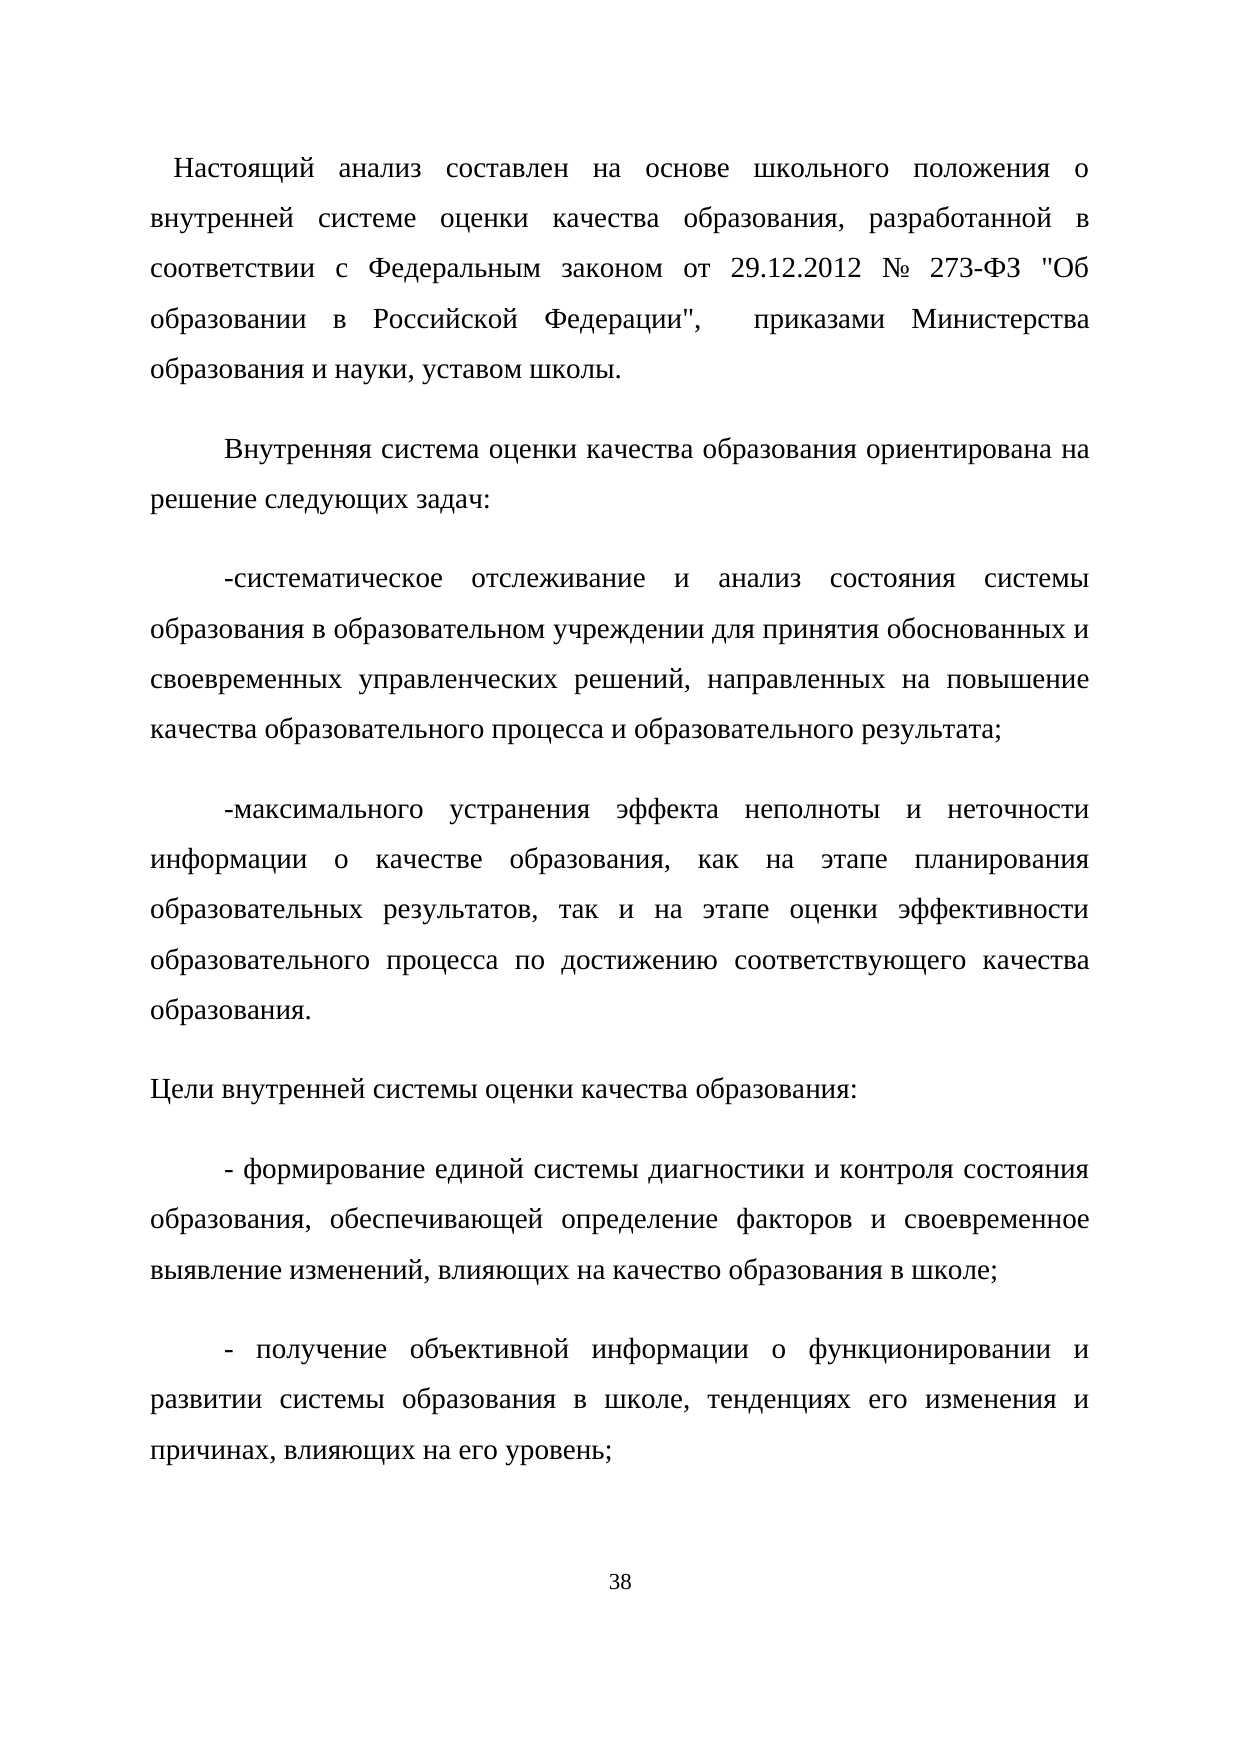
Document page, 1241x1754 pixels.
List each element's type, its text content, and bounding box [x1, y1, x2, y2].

text - формирование единой системы диагностики и контроля состояния образования, обеспечивающей определение факторов и своевременное выявление изменений, влияющих на качество образования в школе; [150, 1151, 1090, 1285]
text Внутренняя система оценки качества образования ориентирована на решение следующих задач: [150, 431, 1090, 514]
text Цели внутренней системы оценки качества образования: [150, 1072, 1090, 1105]
text - получение объективной информации о функционировании и развитии системы образования в школе, тенденциях его изменения и причинах, влияющих на его уровень; [150, 1331, 1090, 1465]
text Настоящий анализ составлен на основе школьного положения о внутренней системе оценки качества образования, разработанной в соответствии с Федеральным законом от 29.12.2012 № 273-ФЗ "Об образовании в Российской Федерации", приказами Министерства образования и науки, уставом школы. [150, 150, 1090, 385]
text -максимального устранения эффекта неполноты и неточности информации о качестве образования, как на этапе планирования образовательных результатов, так и на этапе оценки эффективности образовательного процесса по достижению соответствующего качества образования. [150, 791, 1090, 1026]
text -систематическое отслеживание и анализ состояния системы образования в образовательном учреждении для принятия обоснованных и своевременных управленческих решений, направленных на повышение качества образовательного процесса и образовательного результата; [150, 561, 1090, 745]
